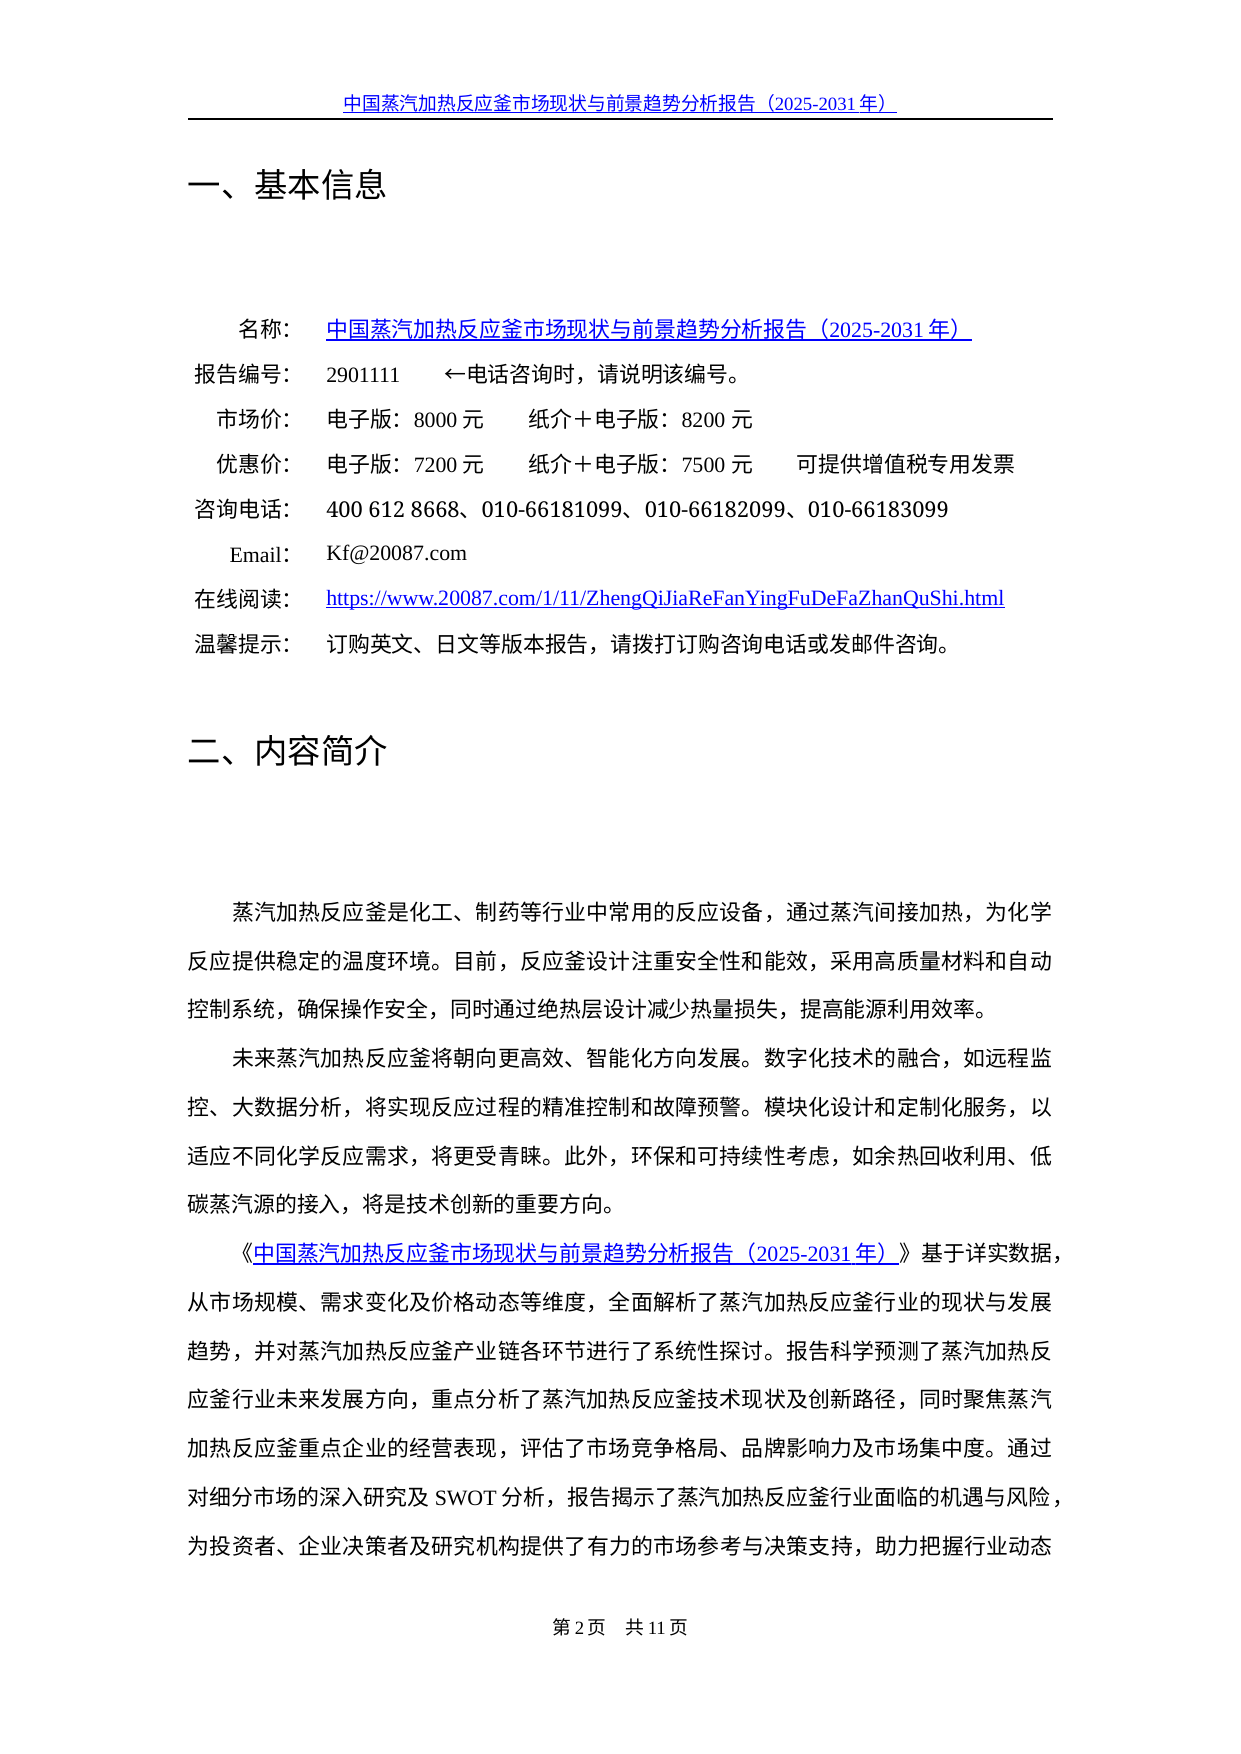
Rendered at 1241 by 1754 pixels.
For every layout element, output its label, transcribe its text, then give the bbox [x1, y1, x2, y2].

table_cell [315, 582, 1073, 627]
table_cell 订购英文、日文等版本报告，请拨打订购咨询电话或发邮件咨询。 [315, 627, 1073, 672]
title 一、基本信息 [187, 150, 1053, 215]
table_cell 咨询电话： [167, 492, 315, 537]
table_cell 优惠价： [167, 447, 315, 492]
table_cell 2901111 ←电话咨询时，请说明该编号。 [315, 357, 1073, 402]
table_cell Kf@20087.com [315, 537, 1073, 582]
table_cell 温馨提示： [167, 627, 315, 672]
table_header 中国蒸汽加热反应釜市场现状与前景趋势分析报告（2025-2031年） [315, 312, 1073, 357]
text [187, 894, 1053, 1561]
title 二、内容简介 [187, 717, 1053, 782]
table_cell 400 612 8668、010-66181099、010-66182099、010-66183099 [315, 492, 1073, 537]
table_cell 市场价： [167, 402, 315, 447]
table_cell 电子版：8000 元 纸介＋电子版：8200 元 [315, 402, 1073, 447]
table_cell Email： [167, 537, 315, 582]
table_cell 报告编号： [167, 357, 315, 402]
table_cell 在线阅读： [167, 582, 315, 627]
table_header 名称： [167, 312, 315, 357]
table_cell 电子版：7200 元 纸介＋电子版：7500 元 可提供增值税专用发票 [315, 447, 1073, 492]
